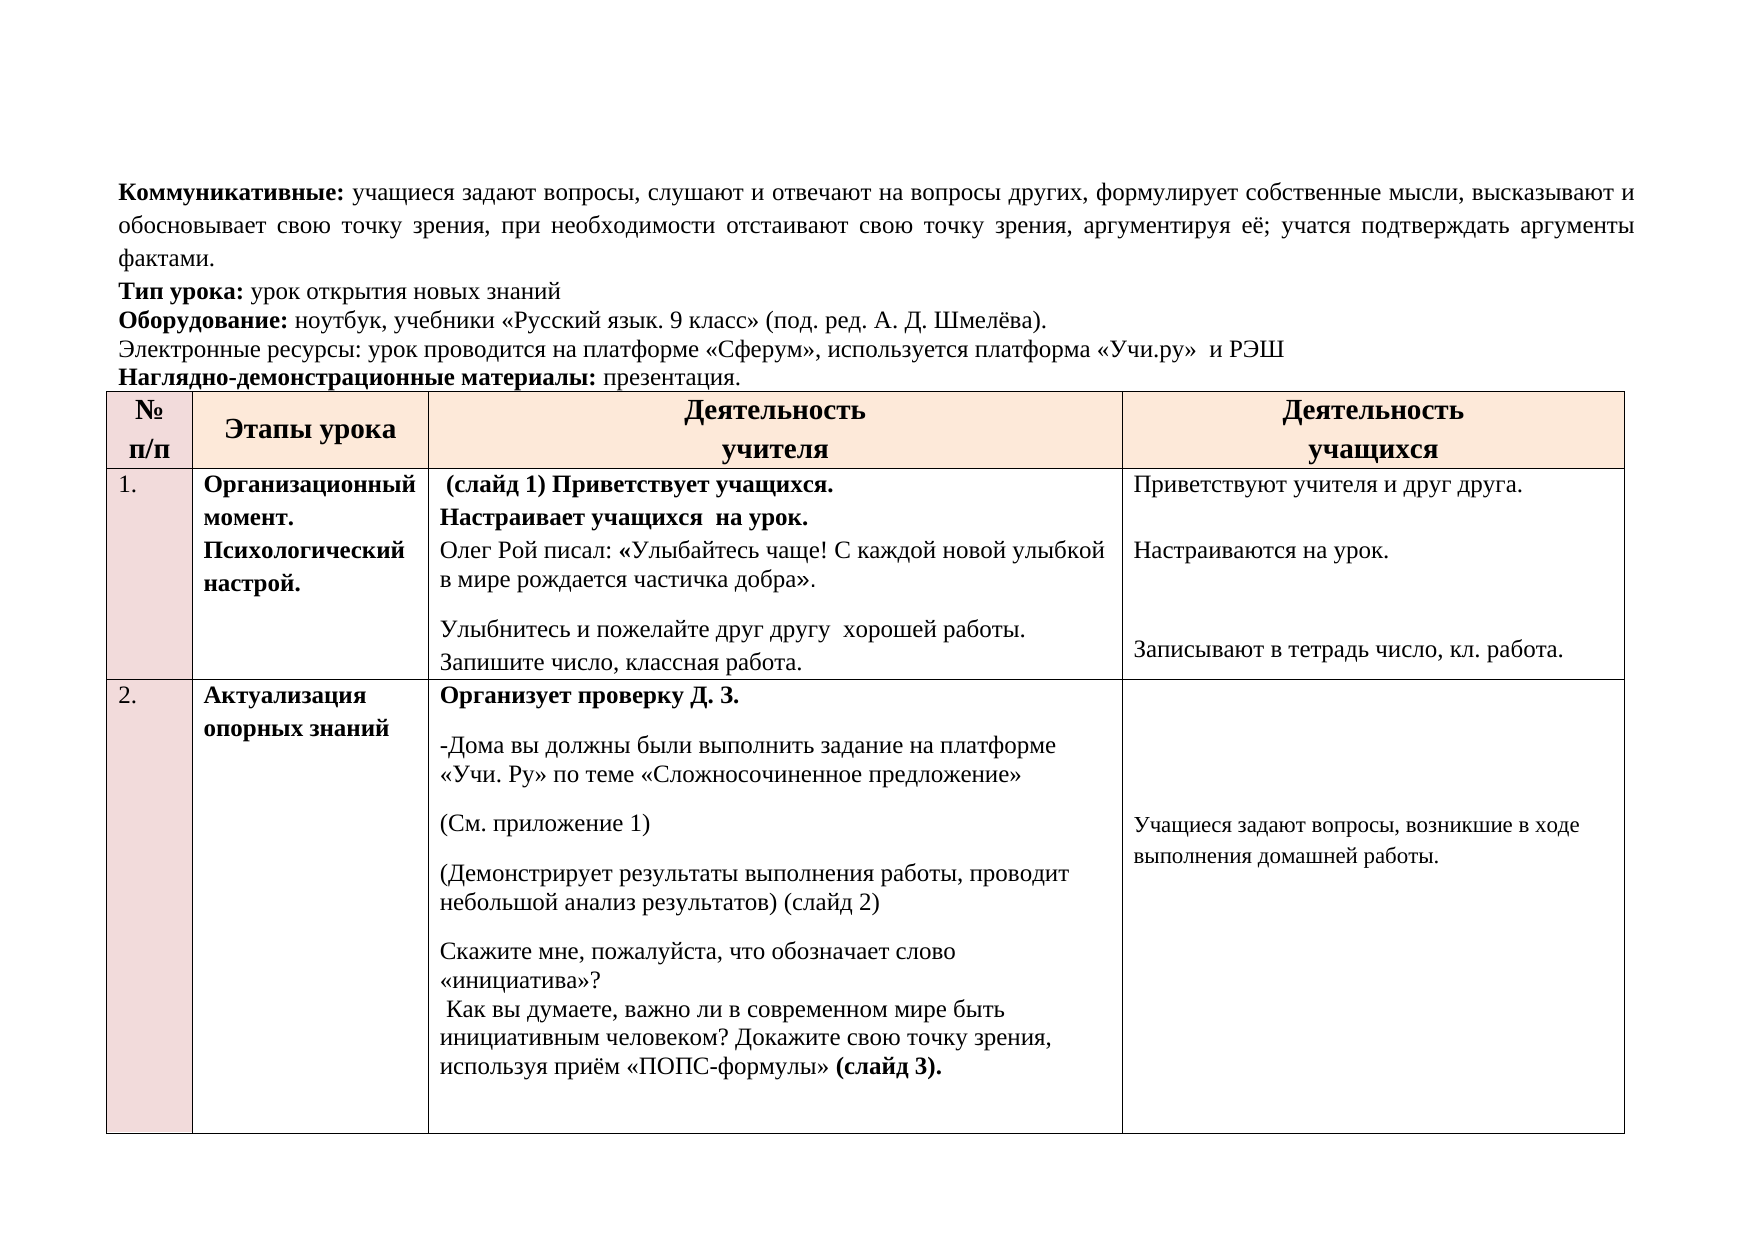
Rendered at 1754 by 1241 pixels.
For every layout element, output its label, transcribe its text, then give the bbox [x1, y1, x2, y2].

table_header Этапы урока [193, 392, 428, 468]
table_cell Приветствуют учителя и друг друга. Настраиваются на урок. Записывают в тетрадь число, кл. работа. [1123, 469, 1624, 679]
table_cell 2. [107, 680, 192, 1132]
table_cell (слайд 1) Приветствует учащихся. Настраивает учащихся на урок. Олег Рой писал: «Улыбайтесь чаще! С каждой новой улыбкой в мире рождается частичка добра». Улыбнитесь и пожелайте друг другу хорошей работы. Запишите число, классная работа. [429, 469, 1122, 679]
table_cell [1123, 680, 1624, 1132]
table_cell Организационный момент. Психологический настрой. [193, 469, 428, 679]
text Оборудование: ноутбук, учебники «Русский язык. 9 класс» (под. ред. А. Д. Шмелёва). [118, 305, 1636, 334]
table_cell 1. [107, 469, 192, 679]
text Наглядно-демонстрационные материалы: презентация. [118, 362, 1636, 391]
table_header Деятельность учащихся [1123, 392, 1624, 468]
table_header № п/п [107, 392, 192, 468]
text Коммуникативные: учащиеся задают вопросы, слушают и отвечают на вопросы других, формулирует собственные мысли, высказывают и обосновывает свою точку зрения, при необходимости отстаивают свою точку зрения, аргументируя её; учатся подтверждать аргументы фактами. [118, 177, 1636, 272]
text Электронные ресурсы: урок проводится на платформе «Сферум», используется платформа «Учи.ру» и РЭШ [118, 334, 1636, 362]
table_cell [429, 680, 1122, 1132]
table_header Деятельность учителя [429, 392, 1122, 468]
text Тип урока: урок открытия новых знаний [118, 276, 1636, 305]
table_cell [193, 680, 428, 1132]
